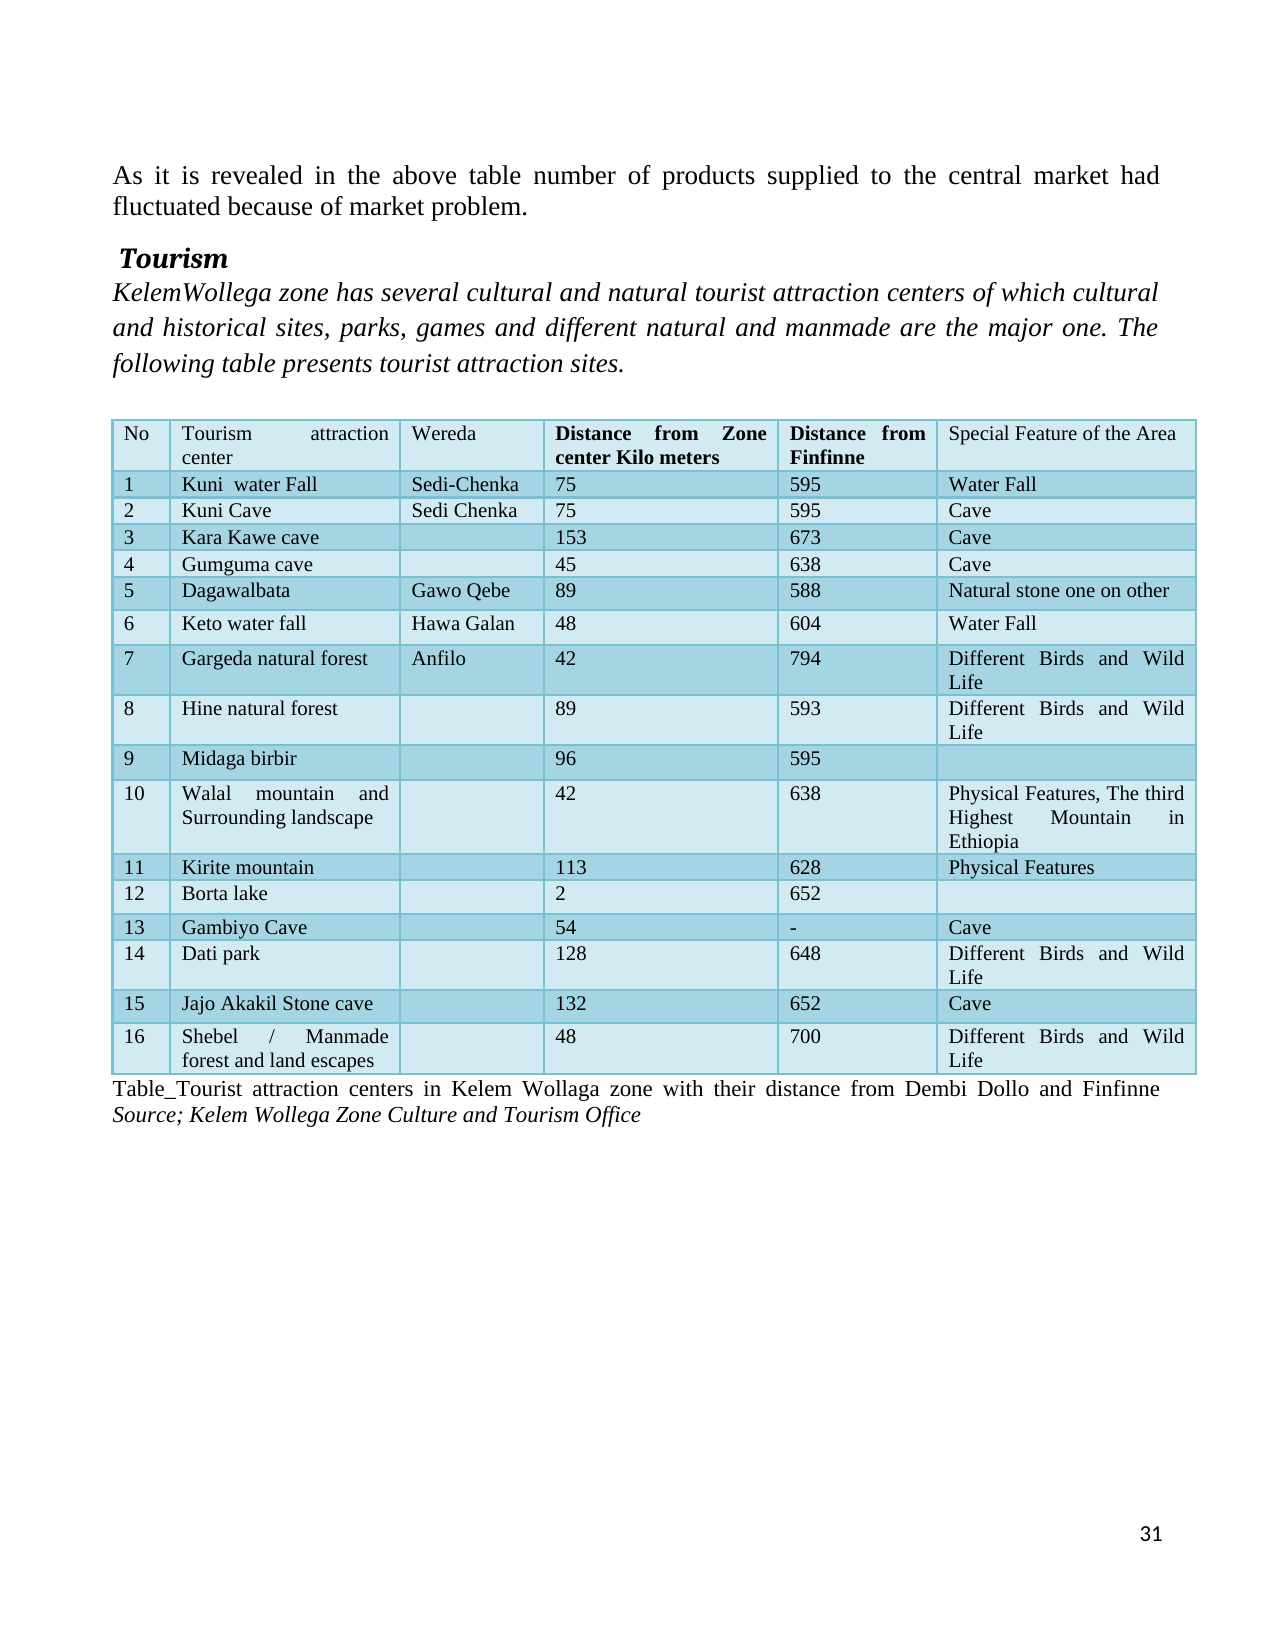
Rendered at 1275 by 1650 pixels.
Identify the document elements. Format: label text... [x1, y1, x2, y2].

table_cell Cave [938, 551, 1195, 576]
table_cell 652 [779, 991, 936, 1022]
table_cell 673 [779, 525, 936, 549]
table_cell 13 [114, 915, 169, 939]
table_cell Physical Features, The third Highest Mountain in Ethiopia [938, 781, 1195, 853]
table_cell 96 [545, 746, 777, 779]
table_cell 593 [779, 696, 936, 744]
text As it is revealed in the above table number of products supplied to the central market had fluctuated because of market problem. [112, 159, 1162, 221]
table_cell Cave [938, 915, 1195, 939]
table_cell Different Birds and Wild Life [938, 1024, 1195, 1072]
table_header Tourism attraction center [171, 421, 399, 470]
table_cell Natural stone one on other [938, 578, 1195, 609]
table_cell 42 [545, 781, 777, 853]
table_cell 595 [779, 499, 936, 522]
table_cell 638 [779, 781, 936, 853]
table_cell 652 [779, 881, 936, 913]
table_cell Sedi-Chenka [401, 472, 543, 496]
table_cell 8 [114, 696, 169, 744]
table_cell 4 [114, 551, 169, 576]
table_cell [401, 1024, 543, 1072]
table_cell [401, 696, 543, 744]
table_cell Different Birds and Wild Life [938, 696, 1195, 744]
table_cell Dagawalbata [171, 578, 399, 609]
table_cell 75 [545, 472, 777, 496]
table_cell 2 [545, 881, 777, 913]
table_cell [401, 855, 543, 879]
table_cell Different Birds and Wild Life [938, 646, 1195, 694]
table_cell 12 [114, 881, 169, 913]
table_cell Jajo Akakil Stone cave [171, 991, 399, 1022]
table_cell Kuni Cave [171, 499, 399, 522]
table_cell [938, 881, 1195, 913]
table_cell [401, 746, 543, 779]
table_cell [401, 915, 543, 939]
table_cell Midaga birbir [171, 746, 399, 779]
table_cell Water Fall [938, 611, 1195, 644]
table_cell 14 [114, 941, 169, 989]
table_cell 588 [779, 578, 936, 609]
table_cell [401, 551, 543, 576]
table_cell 595 [779, 472, 936, 496]
text KelemWollega zone has several cultural and natural tourist attraction centers of which cultural and historical sites, parks, games and different natural and manmade are the major one. The following table presents tourist attraction sites. [112, 276, 1162, 378]
table_header Wereda [401, 421, 543, 470]
table_cell 48 [545, 611, 777, 644]
table_cell Borta lake [171, 881, 399, 913]
table_cell Gargeda natural forest [171, 646, 399, 694]
text Table_Tourist attraction centers in Kelem Wollaga zone with their distance from Dembi Dollo and Finfinne Source; Kelem Wollega Zone Culture and Tourism Office [112, 1075, 1162, 1127]
table_cell 648 [779, 941, 936, 989]
table_header No [114, 421, 169, 470]
table_cell [401, 781, 543, 853]
table_cell 9 [114, 746, 169, 779]
table_cell 595 [779, 746, 936, 779]
table_cell 45 [545, 551, 777, 576]
table_cell Gambiyo Cave [171, 915, 399, 939]
table_cell 89 [545, 696, 777, 744]
table_cell Dati park [171, 941, 399, 989]
table_cell 604 [779, 611, 936, 644]
table_cell Hine natural forest [171, 696, 399, 744]
table_cell [401, 991, 543, 1022]
table_cell Keto water fall [171, 611, 399, 644]
table_cell Anfilo [401, 646, 543, 694]
table_cell 54 [545, 915, 777, 939]
table_cell 16 [114, 1024, 169, 1072]
table_cell Cave [938, 991, 1195, 1022]
table_cell Gumguma cave [171, 551, 399, 576]
table_cell 5 [114, 578, 169, 609]
table_cell 1 [114, 472, 169, 496]
table_cell 6 [114, 611, 169, 644]
table_header Distance from Zone center Kilo meters [545, 421, 777, 470]
text Tourism [112, 242, 1162, 276]
table_cell - [779, 915, 936, 939]
table_cell 2 [114, 499, 169, 522]
table_cell 89 [545, 578, 777, 609]
table_cell Shebel / Manmade forest and land escapes [171, 1024, 399, 1072]
table_cell Cave [938, 499, 1195, 522]
table_cell Sedi Chenka [401, 499, 543, 522]
table_cell 128 [545, 941, 777, 989]
table_cell Hawa Galan [401, 611, 543, 644]
table_header Distance from Finfinne [779, 421, 936, 470]
table_cell 700 [779, 1024, 936, 1072]
table_cell [401, 881, 543, 913]
table_cell Kuni water Fall [171, 472, 399, 496]
table_cell 15 [114, 991, 169, 1022]
table_cell Kirite mountain [171, 855, 399, 879]
table_cell [401, 525, 543, 549]
table_cell 132 [545, 991, 777, 1022]
table_cell 7 [114, 646, 169, 694]
table_cell Different Birds and Wild Life [938, 941, 1195, 989]
table_cell 153 [545, 525, 777, 549]
table_cell 42 [545, 646, 777, 694]
table_cell Physical Features [938, 855, 1195, 879]
table_cell 11 [114, 855, 169, 879]
table_cell 75 [545, 499, 777, 522]
table_cell 628 [779, 855, 936, 879]
table_cell Walal mountain and Surrounding landscape [171, 781, 399, 853]
table_cell 3 [114, 525, 169, 549]
table_cell Water Fall [938, 472, 1195, 496]
table_cell [401, 941, 543, 989]
table_header Special Feature of the Area [938, 421, 1195, 470]
table_cell 48 [545, 1024, 777, 1072]
table_cell [938, 746, 1195, 779]
table_cell Gawo Qebe [401, 578, 543, 609]
table_cell 794 [779, 646, 936, 694]
table_cell 10 [114, 781, 169, 853]
table_cell 638 [779, 551, 936, 576]
table_cell 113 [545, 855, 777, 879]
table_cell Kara Kawe cave [171, 525, 399, 549]
table_cell Cave [938, 525, 1195, 549]
